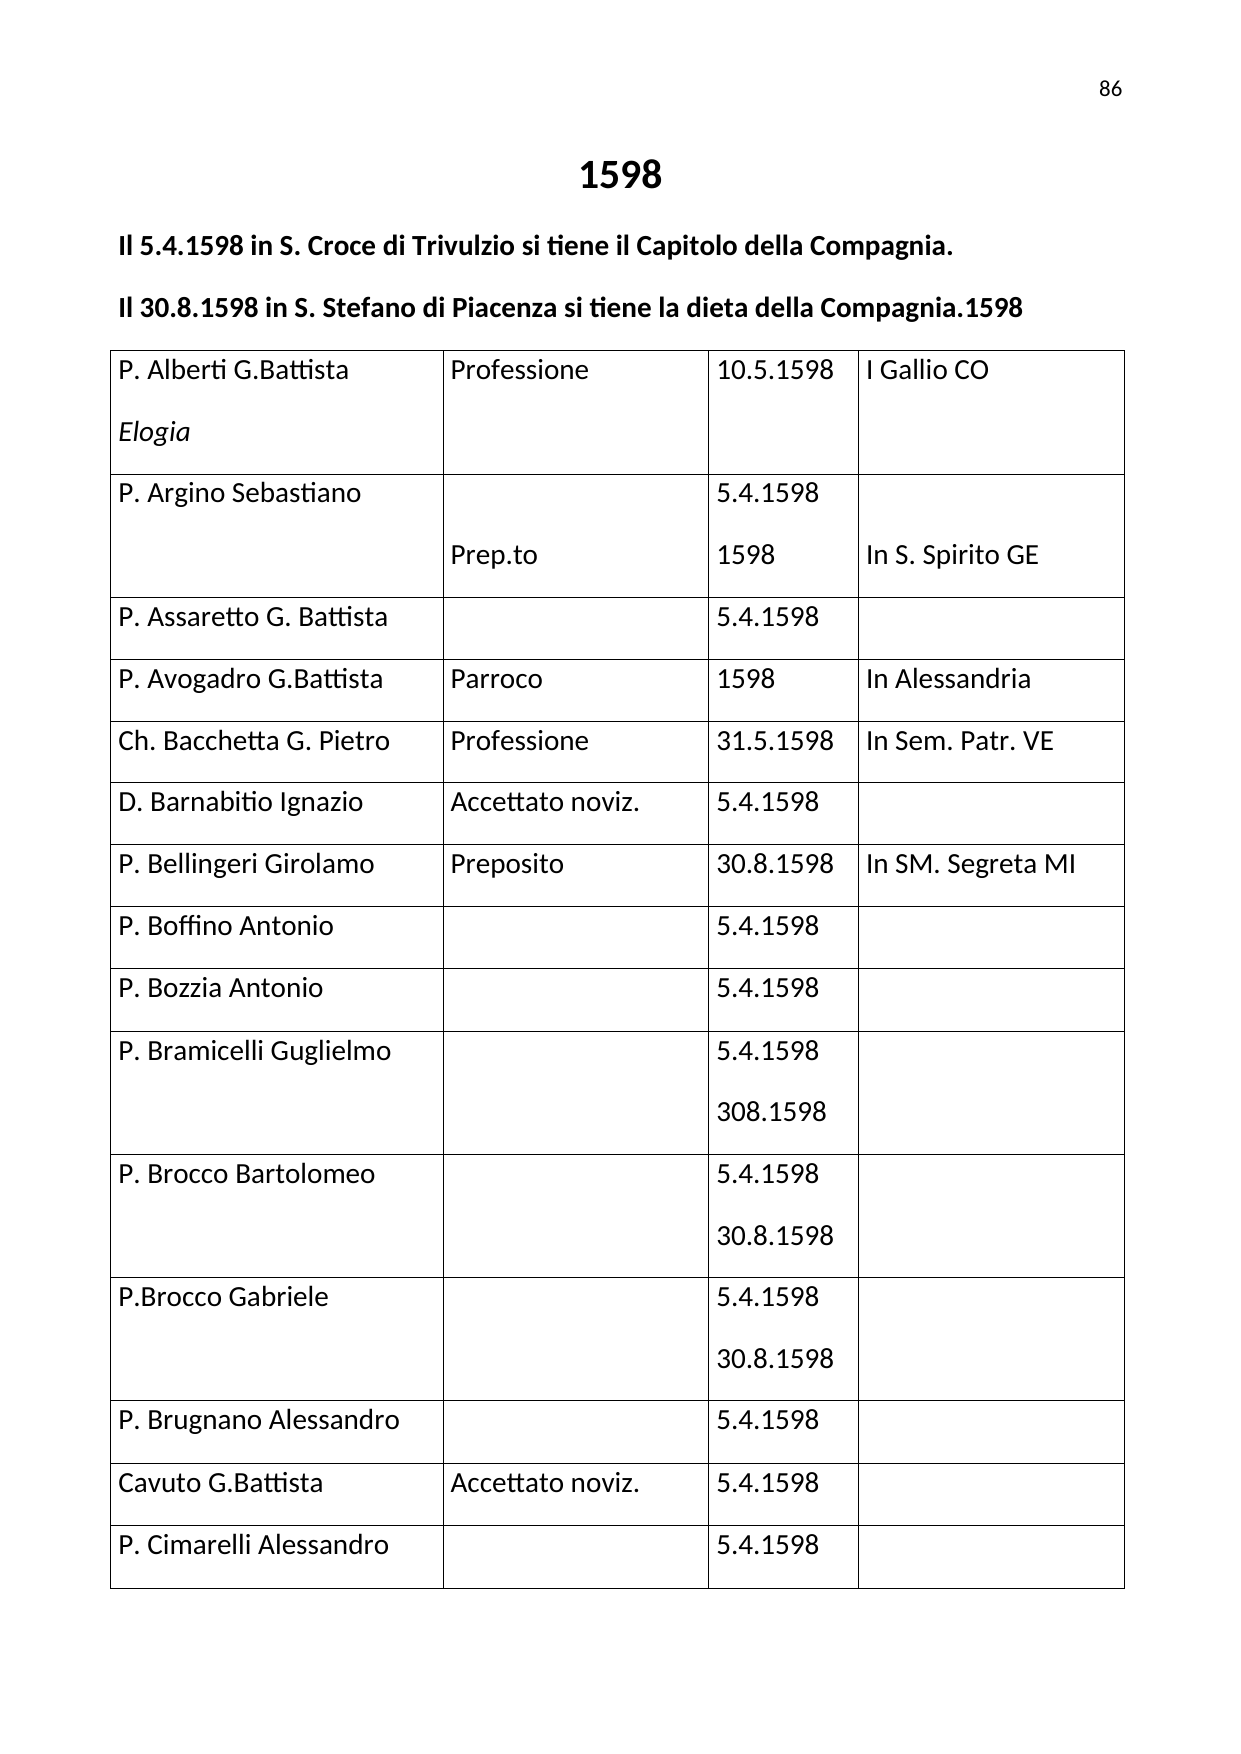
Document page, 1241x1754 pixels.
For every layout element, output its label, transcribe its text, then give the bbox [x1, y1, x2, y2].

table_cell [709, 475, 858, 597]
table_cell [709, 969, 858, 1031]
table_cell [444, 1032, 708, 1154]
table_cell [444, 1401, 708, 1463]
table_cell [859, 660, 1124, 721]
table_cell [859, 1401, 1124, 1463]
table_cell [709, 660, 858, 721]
text Il 5.4.1598 in S. Croce di Trivulzio si tiene il Capitolo della Compagnia. [118, 227, 1122, 262]
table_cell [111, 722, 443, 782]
text 1598 [118, 148, 1122, 198]
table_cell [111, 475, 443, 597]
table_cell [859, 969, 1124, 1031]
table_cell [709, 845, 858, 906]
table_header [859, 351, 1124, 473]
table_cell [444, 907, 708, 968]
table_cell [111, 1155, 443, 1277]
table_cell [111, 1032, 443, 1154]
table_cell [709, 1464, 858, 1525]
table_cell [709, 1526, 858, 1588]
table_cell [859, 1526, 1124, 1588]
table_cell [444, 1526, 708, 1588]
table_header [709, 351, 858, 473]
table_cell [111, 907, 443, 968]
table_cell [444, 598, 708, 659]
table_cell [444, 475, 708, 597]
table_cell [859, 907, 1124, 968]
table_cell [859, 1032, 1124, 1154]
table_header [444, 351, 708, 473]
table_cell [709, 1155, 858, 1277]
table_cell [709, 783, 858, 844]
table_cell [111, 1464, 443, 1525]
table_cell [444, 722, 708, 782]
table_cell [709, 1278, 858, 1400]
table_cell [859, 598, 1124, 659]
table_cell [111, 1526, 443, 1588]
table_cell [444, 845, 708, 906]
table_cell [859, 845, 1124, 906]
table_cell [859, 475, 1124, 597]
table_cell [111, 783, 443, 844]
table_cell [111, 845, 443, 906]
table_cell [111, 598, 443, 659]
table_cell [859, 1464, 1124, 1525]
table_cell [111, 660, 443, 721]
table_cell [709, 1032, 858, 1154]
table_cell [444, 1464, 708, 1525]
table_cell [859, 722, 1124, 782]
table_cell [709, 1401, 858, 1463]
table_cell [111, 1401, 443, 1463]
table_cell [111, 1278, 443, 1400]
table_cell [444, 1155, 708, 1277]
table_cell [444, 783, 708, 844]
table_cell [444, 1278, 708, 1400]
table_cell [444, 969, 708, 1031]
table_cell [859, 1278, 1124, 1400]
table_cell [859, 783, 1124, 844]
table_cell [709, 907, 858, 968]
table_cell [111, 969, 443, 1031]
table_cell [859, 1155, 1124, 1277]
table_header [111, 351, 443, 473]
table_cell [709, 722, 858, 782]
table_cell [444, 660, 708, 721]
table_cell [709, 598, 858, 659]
text Il 30.8.1598 in S. Stefano di Piacenza si tiene la dieta della Compagnia.1598 [118, 289, 1122, 324]
